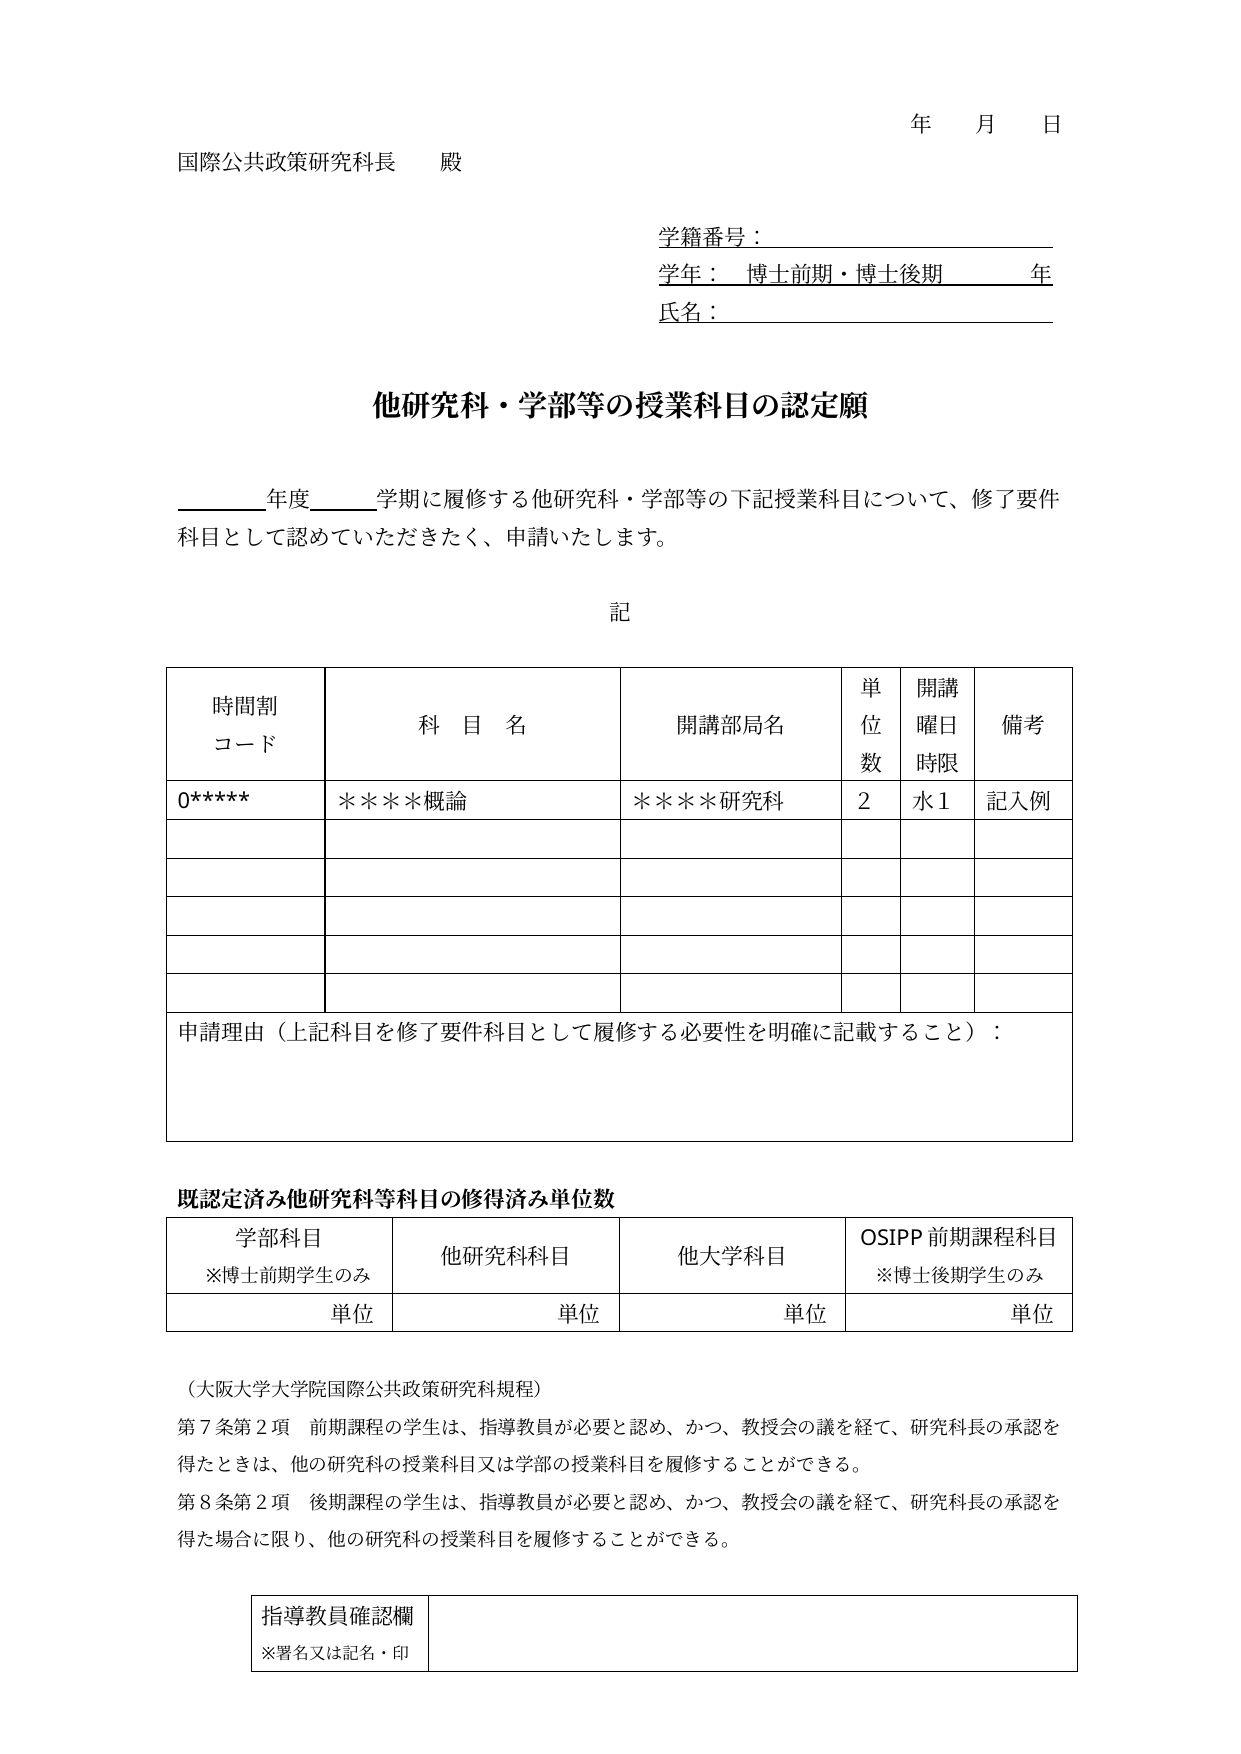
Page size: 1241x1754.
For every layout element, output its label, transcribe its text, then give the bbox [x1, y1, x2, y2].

table_cell [901, 897, 974, 934]
text 年 月 日 [177, 104, 1063, 142]
table_cell [167, 820, 324, 857]
table_header [429, 1596, 1077, 1671]
text 年度 学期に履修する他研究科・学部等の下記授業科目について、修了要件科目として認めていただきたく、申請いたします。 [177, 479, 1063, 554]
table_cell [326, 936, 620, 973]
table_cell 0***** [167, 781, 324, 819]
table_cell [975, 859, 1072, 896]
table_header 他研究科科目 [393, 1218, 619, 1293]
table_cell [621, 897, 841, 934]
table_cell [975, 897, 1072, 934]
table_header 単位数 [842, 668, 900, 780]
table_cell [975, 936, 1072, 973]
table_cell [326, 897, 620, 934]
table_cell [975, 974, 1072, 1012]
table_header 開講 曜日 時限 [901, 668, 974, 780]
table_header 時間割 コード [167, 668, 324, 780]
table_cell [901, 820, 974, 857]
table_cell [621, 859, 841, 896]
table_header 学部科目 ※博士前期学生のみ [167, 1218, 392, 1293]
table_cell [167, 974, 324, 1012]
table_cell 単位 [846, 1294, 1072, 1331]
table_cell [842, 820, 900, 857]
table_header 開講部局名 [621, 668, 841, 780]
table_cell ２ [842, 781, 900, 819]
table_cell [326, 859, 620, 896]
table_header 備考 [975, 668, 1072, 780]
table_cell [621, 974, 841, 1012]
text 氏名： [177, 292, 1063, 329]
table_cell [167, 936, 324, 973]
table_cell [901, 936, 974, 973]
text （大阪大学大学院国際公共政策研究科規程） [177, 1370, 1063, 1407]
table_header 指導教員確認欄 ※署名又は記名・印 [252, 1596, 428, 1671]
text 既認定済み他研究科等科目の修得済み単位数 [177, 1179, 1063, 1217]
table_cell ＊＊＊＊研究科 [621, 781, 841, 819]
table_cell 水１ [901, 781, 974, 819]
table_cell [326, 820, 620, 857]
table_cell [167, 859, 324, 896]
table_cell 記入例 [975, 781, 1072, 819]
text 学年： 博士前期・博士後期 年 [177, 254, 1063, 292]
text 他研究科・学部等の授業科目の認定願 [177, 367, 1063, 442]
table_cell [167, 897, 324, 934]
table_cell [326, 974, 620, 1012]
subtitle 記 [177, 592, 1063, 629]
text 学籍番号： [177, 217, 1063, 254]
table_cell [842, 936, 900, 973]
table_header 他大学科目 [620, 1218, 845, 1293]
table_cell [901, 974, 974, 1012]
table_cell [842, 974, 900, 1012]
table_cell [901, 859, 974, 896]
table_cell [621, 820, 841, 857]
table_cell 単位 [620, 1294, 845, 1331]
table_cell [621, 936, 841, 973]
table_header 科 目 名 [326, 668, 620, 780]
text 第８条第２項 後期課程の学生は、指導教員が必要と認め、かつ、教授会の議を経て、研究科長の承認を得た場合に限り、他の研究科の授業科目を履修することができる。 [177, 1482, 1063, 1557]
table_cell [975, 820, 1072, 857]
table_cell 単位 [393, 1294, 619, 1331]
text 第７条第２項 前期課程の学生は、指導教員が必要と認め、かつ、教授会の議を経て、研究科長の承認を得たときは、他の研究科の授業科目又は学部の授業科目を履修することができる。 [177, 1407, 1063, 1482]
table_cell [842, 859, 900, 896]
table_header OSIPP前期課程科目 ※博士後期学生のみ [846, 1218, 1072, 1293]
table_cell 申請理由（上記科目を修了要件科目として履修する必要性を明確に記載すること）： [167, 1013, 1072, 1141]
table_cell ＊＊＊＊概論 [326, 781, 620, 819]
table_cell [842, 897, 900, 934]
table_cell 単位 [167, 1294, 392, 1331]
text 国際公共政策研究科長 殿 [177, 142, 1063, 179]
